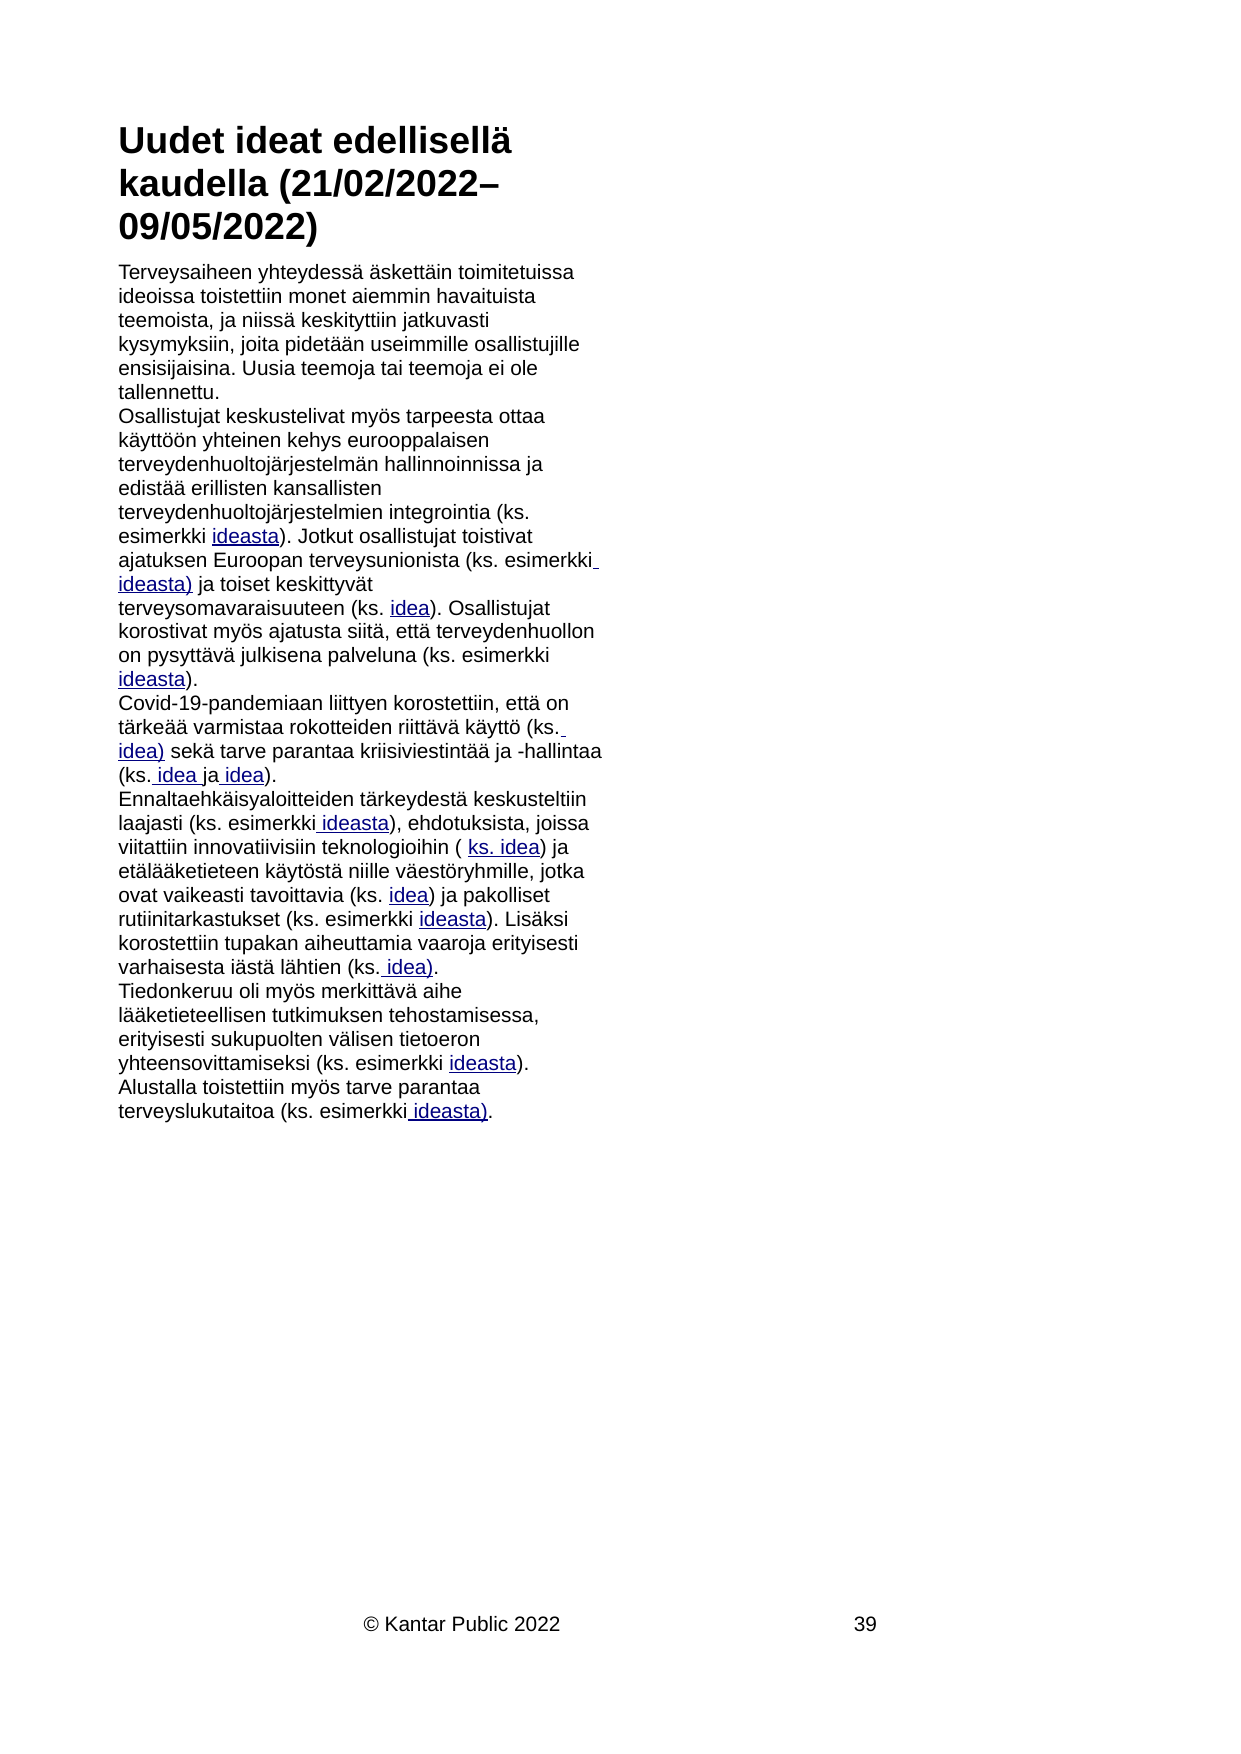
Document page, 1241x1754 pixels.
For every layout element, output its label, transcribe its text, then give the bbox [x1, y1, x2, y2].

text Tiedonkeruu oli myös merkittävä aihe lääketieteellisen tutkimuksen tehostamisessa, erityisesti sukupuolten välisen tietoeron yhteensovittamiseksi (ks. esimerkki ideasta). Alustalla toistettiin myös tarve parantaa terveyslukutaitoa (ks. esimerkki ideasta). [118, 979, 605, 1122]
text Ennaltaehkäisyaloitteiden tärkeydestä keskusteltiin laajasti (ks. esimerkki ideasta), ehdotuksista, joissa viitattiin innovatiivisiin teknologioihin ( ks. idea) ja etälääketieteen käytöstä niille väestöryhmille, jotka ovat vaikeasti tavoittavia (ks. idea) ja pakolliset rutiinitarkastukset (ks. esimerkki ideasta). Lisäksi korostettiin tupakan aiheuttamia vaaroja erityisesti varhaisesta iästä lähtien (ks. idea). [118, 787, 605, 979]
subtitle Uudet ideat edellisellä kaudella (21/02/2022–09/05/2022) [118, 118, 605, 247]
text Covid-19-pandemiaan liittyen korostettiin, että on tärkeää varmistaa rokotteiden riittävä käyttö (ks. idea) sekä tarve parantaa kriisiviestintää ja -hallintaa (ks. idea ja idea). [118, 691, 605, 787]
text Terveysaiheen yhteydessä äskettäin toimitetuissa ideoissa toistettiin monet aiemmin havaituista teemoista, ja niissä keskityttiin jatkuvasti kysymyksiin, joita pidetään useimmille osallistujille ensisijaisina. Uusia teemoja tai teemoja ei ole tallennettu. [118, 260, 605, 404]
text Osallistujat keskustelivat myös tarpeesta ottaa käyttöön yhteinen kehys eurooppalaisen terveydenhuoltojärjestelmän hallinnoinnissa ja edistää erillisten kansallisten terveydenhuoltojärjestelmien integrointia (ks. esimerkki ideasta). Jotkut osallistujat toistivat ajatuksen Euroopan terveysunionista (ks. esimerkki ideasta) ja toiset keskittyvät terveysomavaraisuuteen (ks. idea). Osallistujat korostivat myös ajatusta siitä, että terveydenhuollon on pysyttävä julkisena palveluna (ks. esimerkki ideasta). [118, 404, 605, 691]
